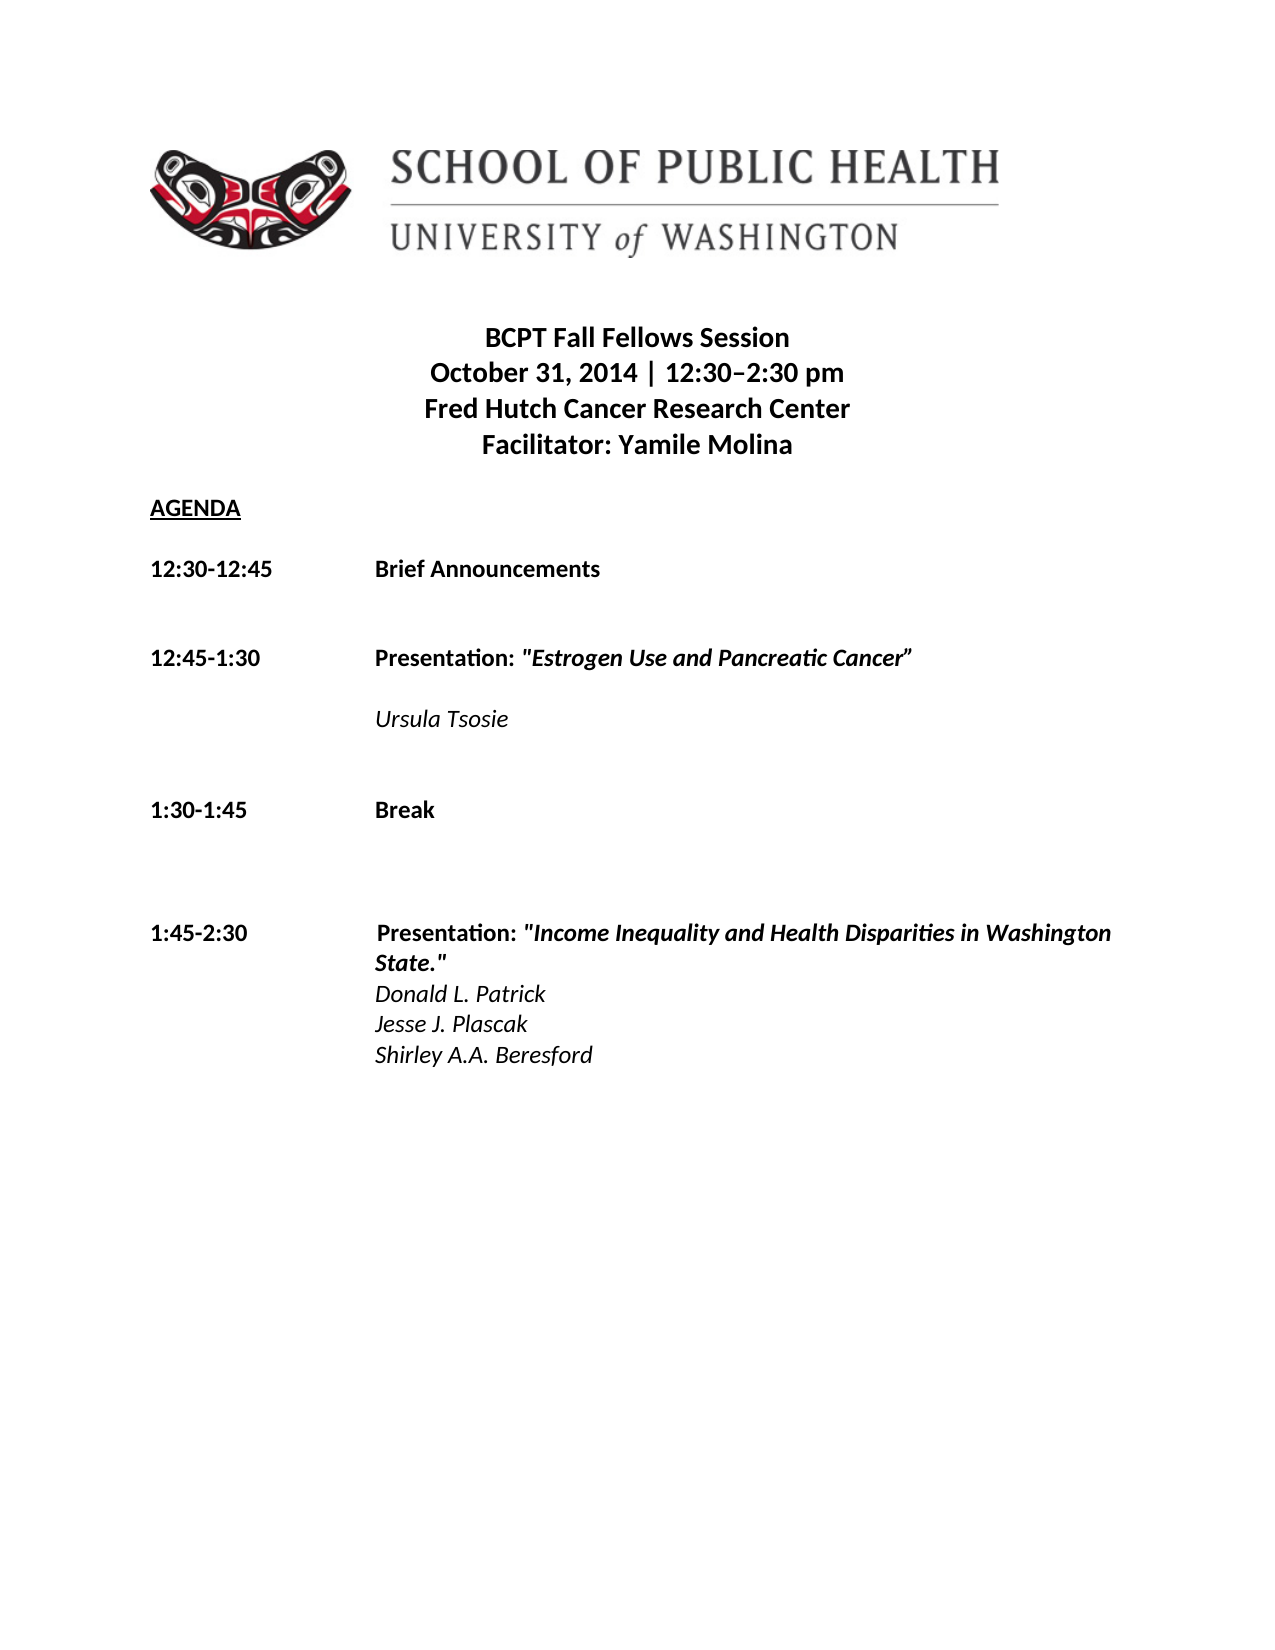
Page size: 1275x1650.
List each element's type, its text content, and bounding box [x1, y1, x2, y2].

text 1:45-2:30 Presentation: "Income Inequality and Health Disparities in Washington State." [150, 917, 1125, 978]
text BCPT Fall Fellows Session [150, 319, 1125, 354]
text Ursula Tsosie [300, 703, 1125, 734]
text Jesse J. Plascak [300, 1008, 1125, 1039]
text AGENDA [150, 492, 1125, 522]
text 12:45-1:30 Presentation: "Estrogen Use and Pancreatic Cancer” [150, 642, 1125, 673]
text Donald L. Patrick [375, 978, 1125, 1008]
text 12:30-12:45 Brief Announcements [150, 553, 1125, 583]
text Fred Hutch Cancer Research Center [150, 390, 1125, 426]
text 1:30-1:45 Break [150, 795, 1125, 825]
text October 31, 2014 | 12:30–2:30 pm [150, 354, 1125, 390]
text Facilitator: Yamile Molina [150, 426, 1125, 461]
picture [150, 150, 999, 258]
text Shirley A.A. Beresford [300, 1039, 1125, 1069]
